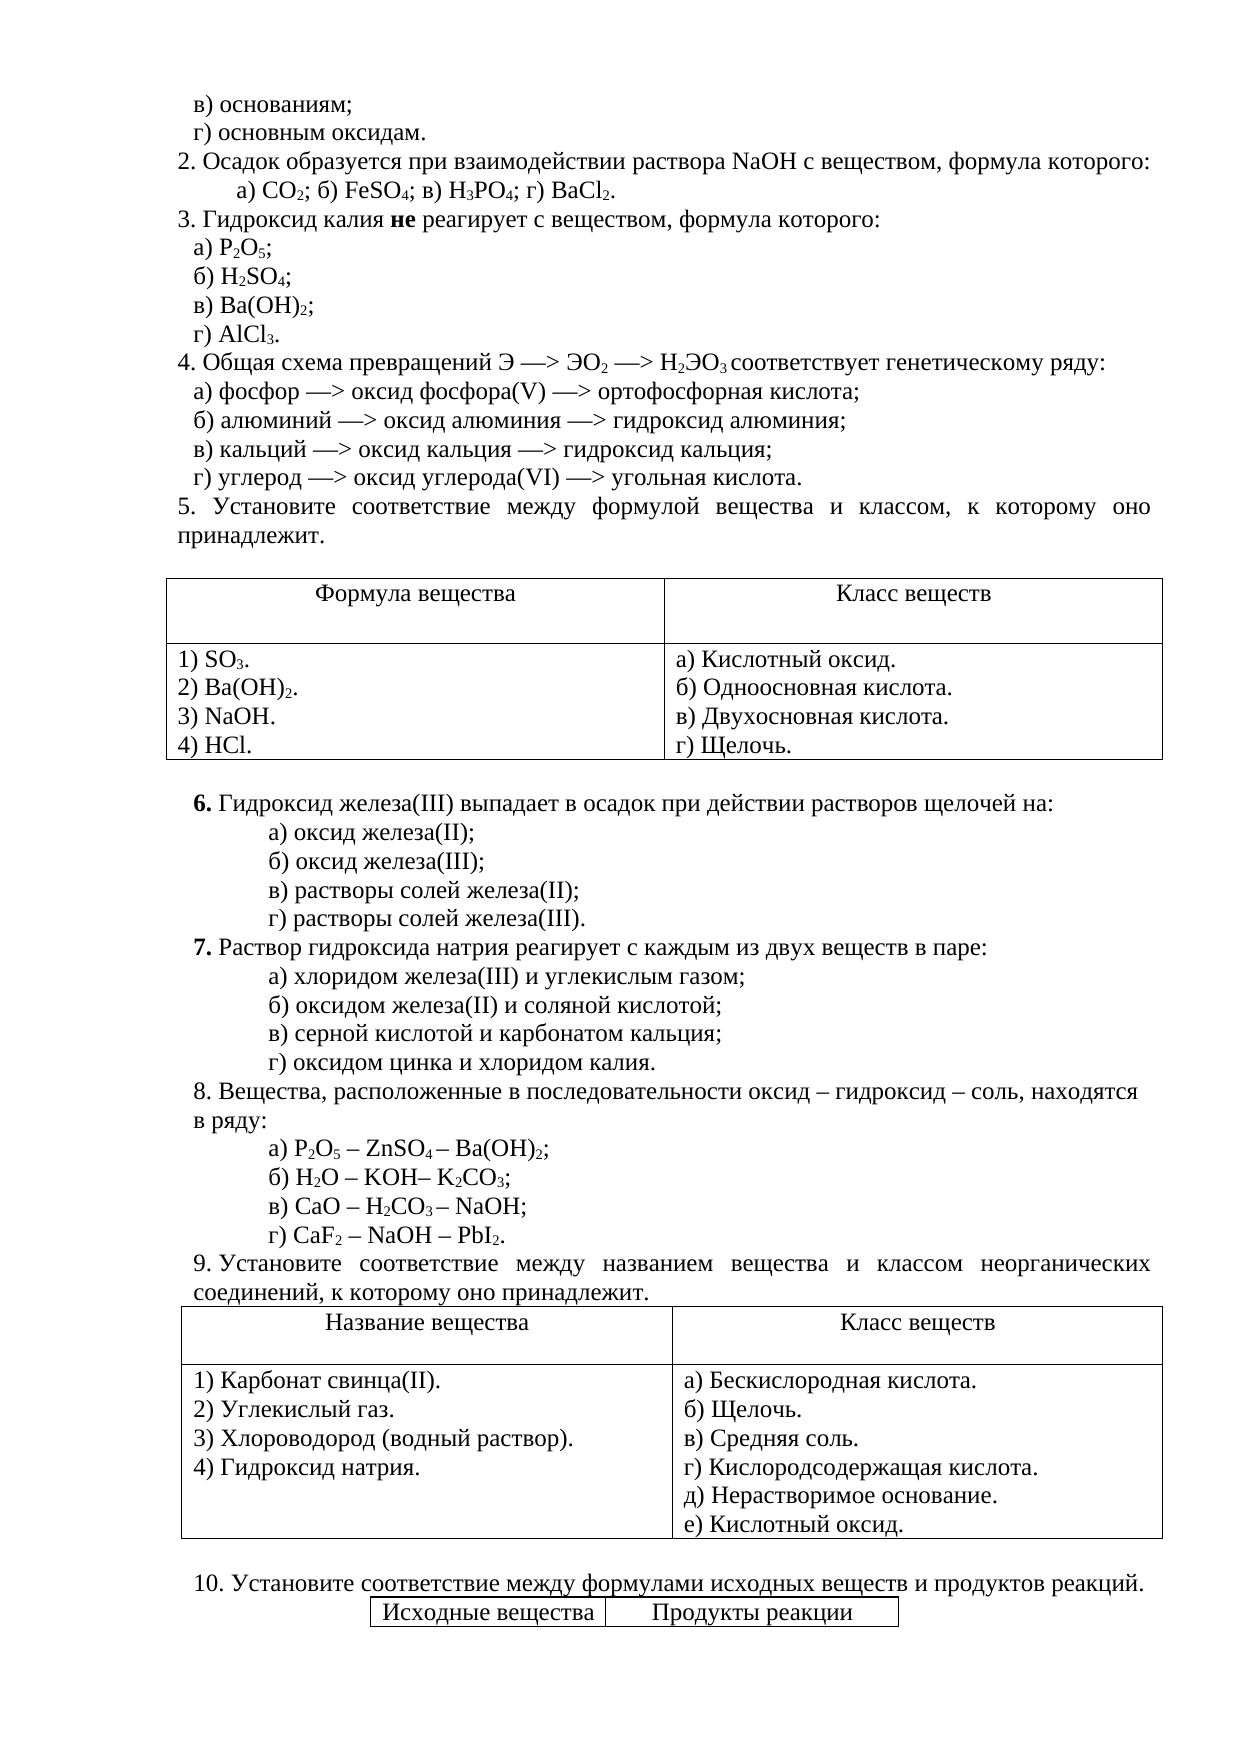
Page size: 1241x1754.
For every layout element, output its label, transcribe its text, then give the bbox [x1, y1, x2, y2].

text б) оксидом железа(II) и соляной кислотой; [268, 990, 1152, 1018]
text 8. Вещества, расположенные в последовательности оксид – гидроксид – соль, находятся в ряду: [193, 1076, 1152, 1133]
table_cell а) Кислотный оксид. б) Одноосновная кислота. в) Двухосновная кислота. г) Щелочь. [665, 644, 1162, 759]
text в) растворы cолей железа(II); [268, 875, 1152, 903]
text г) основным оксидам. [193, 117, 1152, 146]
text г) растворы солей железа(III). [268, 903, 1152, 932]
table_cell 1) SO3. 2) Ba(OH)2. 3) NaOH. 4) HCl. [167, 644, 664, 759]
text а) P2O5; [193, 232, 1152, 261]
text а) хлоридом железа(III) и углекислым газом; [268, 961, 1152, 990]
text в) кальций —> оксид кальция —> гидроксид кальция; [193, 434, 1152, 462]
table_header Продукты реакции [606, 1598, 898, 1626]
text а) фосфор —> оксид фосфора(V) —> ортофосфорная кислота; [193, 376, 1152, 405]
text г) оксидом цинка и хлоридом калия. [268, 1047, 1152, 1076]
text 9. Установите соответствие между названием вещества и классом неорганических соединений, к которому оно принадлежит. [193, 1248, 1152, 1306]
text 7. Раствор гидроксида натрия реагирует с каждым из двух веществ в паре: [193, 932, 1152, 961]
text г) углерод —> оксид углерода(VI) —> угольная кислота. [193, 462, 1152, 491]
text в) Ba(OH)2; [193, 290, 1152, 319]
text 4. Общая схема превращений Э —> ЭО2 —> Н2ЭО3 соответствует генетическому ряду: [177, 347, 1152, 376]
table_header Класс веществ [673, 1307, 1162, 1364]
text б) алюминий —> оксид алюминия —> гидроксид алюминия; [193, 405, 1152, 434]
table_cell 1) Карбонат свинца(II). 2) Углекислый газ. 3) Хлороводород (водный раствор). 4) Гидроксид натрия. [182, 1365, 672, 1538]
table_header Формула вещества [167, 579, 664, 643]
text 5. Установите соответствие между формулой вещества и классом, к которому оно принадлежит. [177, 491, 1152, 549]
table_header Класс веществ [665, 579, 1162, 643]
text в) CaО – H2CO3 – NaOH; [268, 1191, 1152, 1220]
text а) CO2; б) FeSO4; в) H3PO4; г) BaCl2. [177, 175, 1152, 204]
text в) серной кислотой и карбонатом кальция; [268, 1018, 1152, 1047]
text 3. Гидроксид калия не реагирует с веществом, формула которого: [177, 204, 1152, 232]
text а) P2O5 – ZnSO4 – Ba(OH)2; [268, 1133, 1152, 1162]
text б) оксид железа(III); [268, 846, 1152, 875]
text 10. Установите соответствие между формулами исходных веществ и продуктов реакций. [118, 1568, 1152, 1596]
text б) H2SO4; [193, 261, 1152, 290]
text 6. Гидроксид железа(III) выпадает в осадок при действии растворов щелочей на: [193, 788, 1152, 817]
table_cell а) Бескислородная кислота. б) Щелочь. в) Средняя соль. г) Кислородсодержащая кислота. д) Нерастворимое основание. е) Кислотный оксид. [673, 1365, 1162, 1538]
text 2. Осадок образуется при взаимодействии раствора NaОН с веществом, формула которого: [118, 146, 1152, 175]
text б) H2O – KOH– K2CO3; [268, 1162, 1152, 1191]
text а) оксид железа(II); [268, 817, 1152, 846]
table_header Исходные вещества [371, 1598, 605, 1626]
text г) AlCl3. [193, 319, 1152, 347]
text в) основаниям; [193, 89, 1152, 117]
table_header Название вещества [182, 1307, 672, 1364]
text г) CaF2 – NaOH – PbI2. [268, 1220, 1152, 1248]
